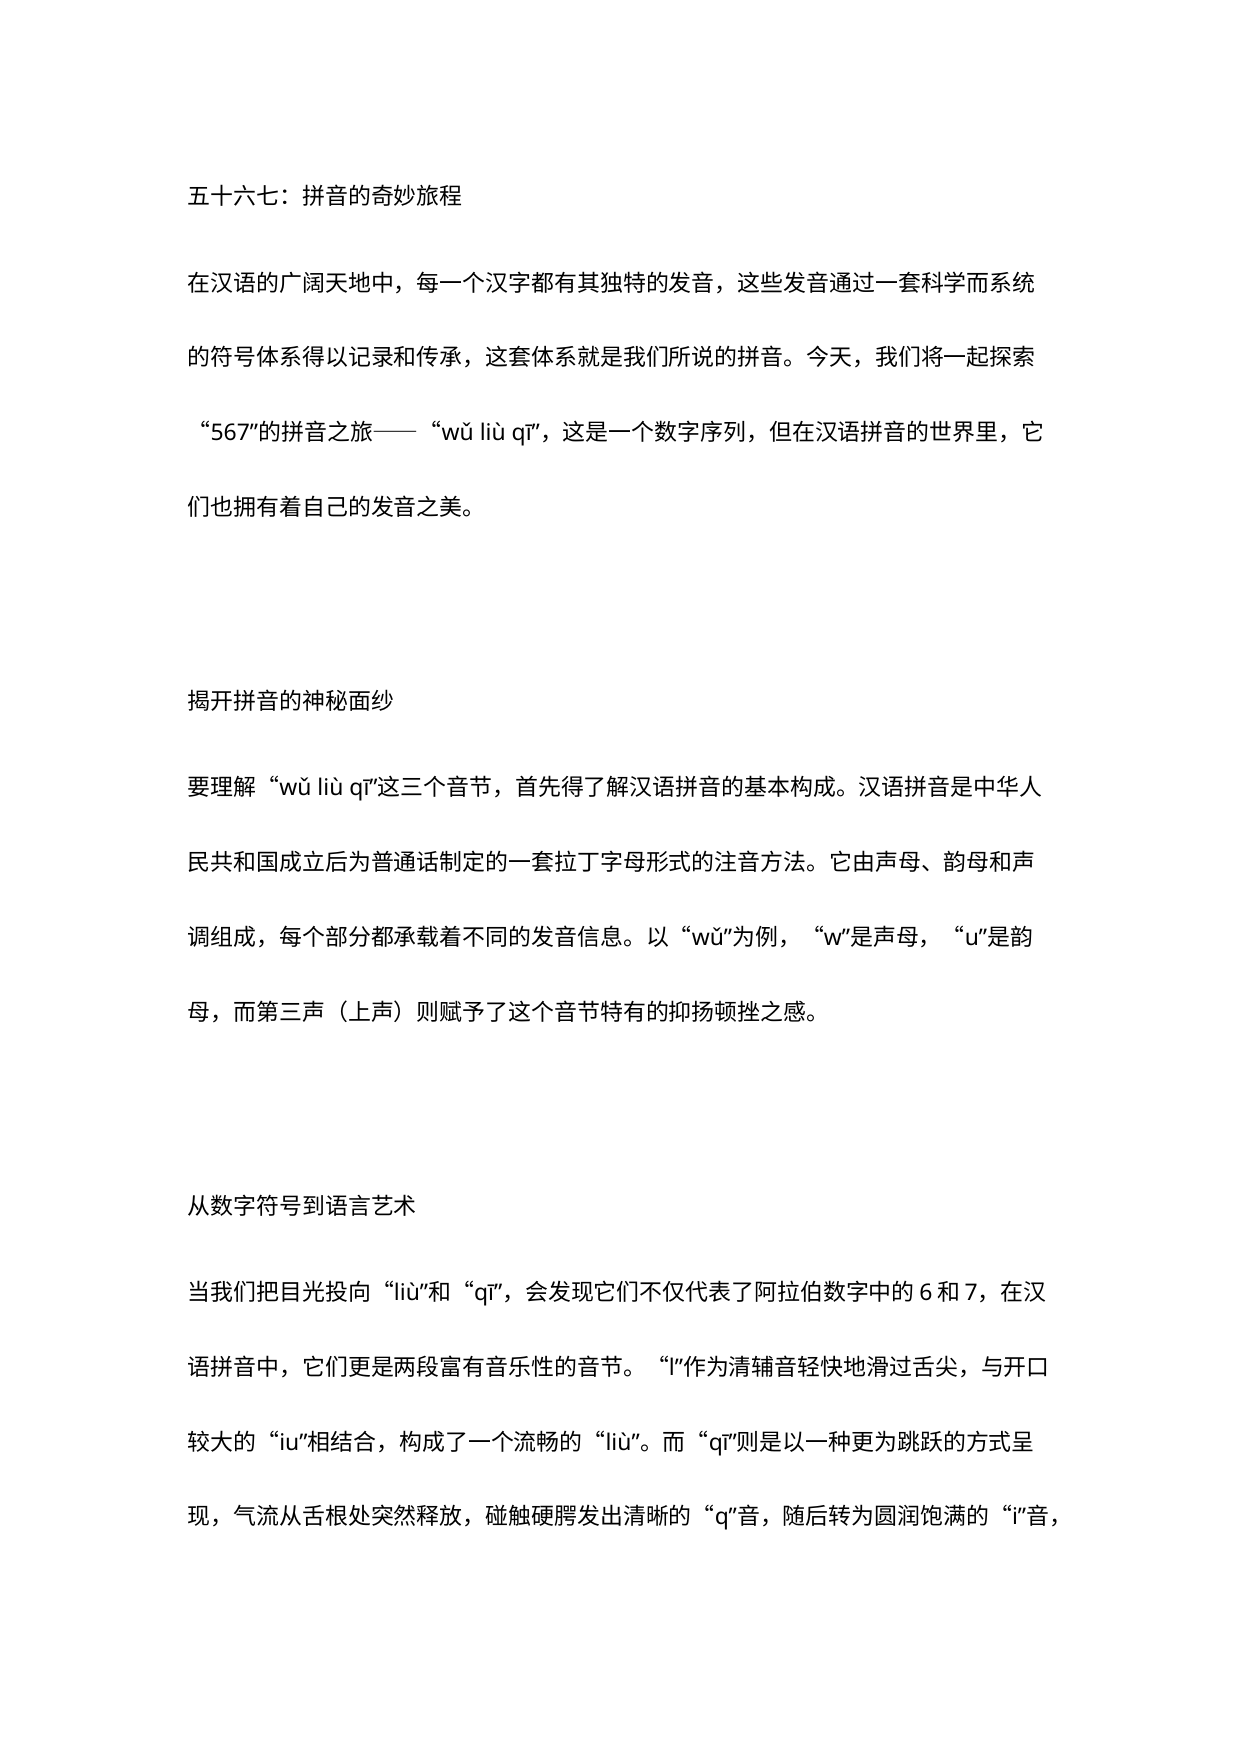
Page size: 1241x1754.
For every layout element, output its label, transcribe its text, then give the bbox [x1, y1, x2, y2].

text 五十六七：拼音的奇妙旅程 [187, 162, 1053, 227]
text 在汉语的广阔天地中，每一个汉字都有其独特的发音，这些发音通过一套科学而系统的符号体系得以记录和传承，这套体系就是我们所说的拼音。今天，我们将一起探索“567”的拼音之旅——“wǔ liù qī”，这是一个数字序列，但在汉语拼音的世界里，它们也拥有着自己的发音之美。 [187, 248, 1053, 538]
text 要理解“wǔ liù qī”这三个音节，首先得了解汉语拼音的基本构成。汉语拼音是中华人民共和国成立后为普通话制定的一套拉丁字母形式的注音方法。它由声母、韵母和声调组成，每个部分都承载着不同的发音信息。以“wǔ”为例，“w”是声母，“u”是韵母，而第三声（上声）则赋予了这个音节特有的抑扬顿挫之感。 [187, 753, 1053, 1042]
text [187, 1258, 1053, 1547]
text 揭开拼音的神秘面纱 [187, 667, 1053, 732]
text 从数字符号到语言艺术 [187, 1172, 1053, 1237]
